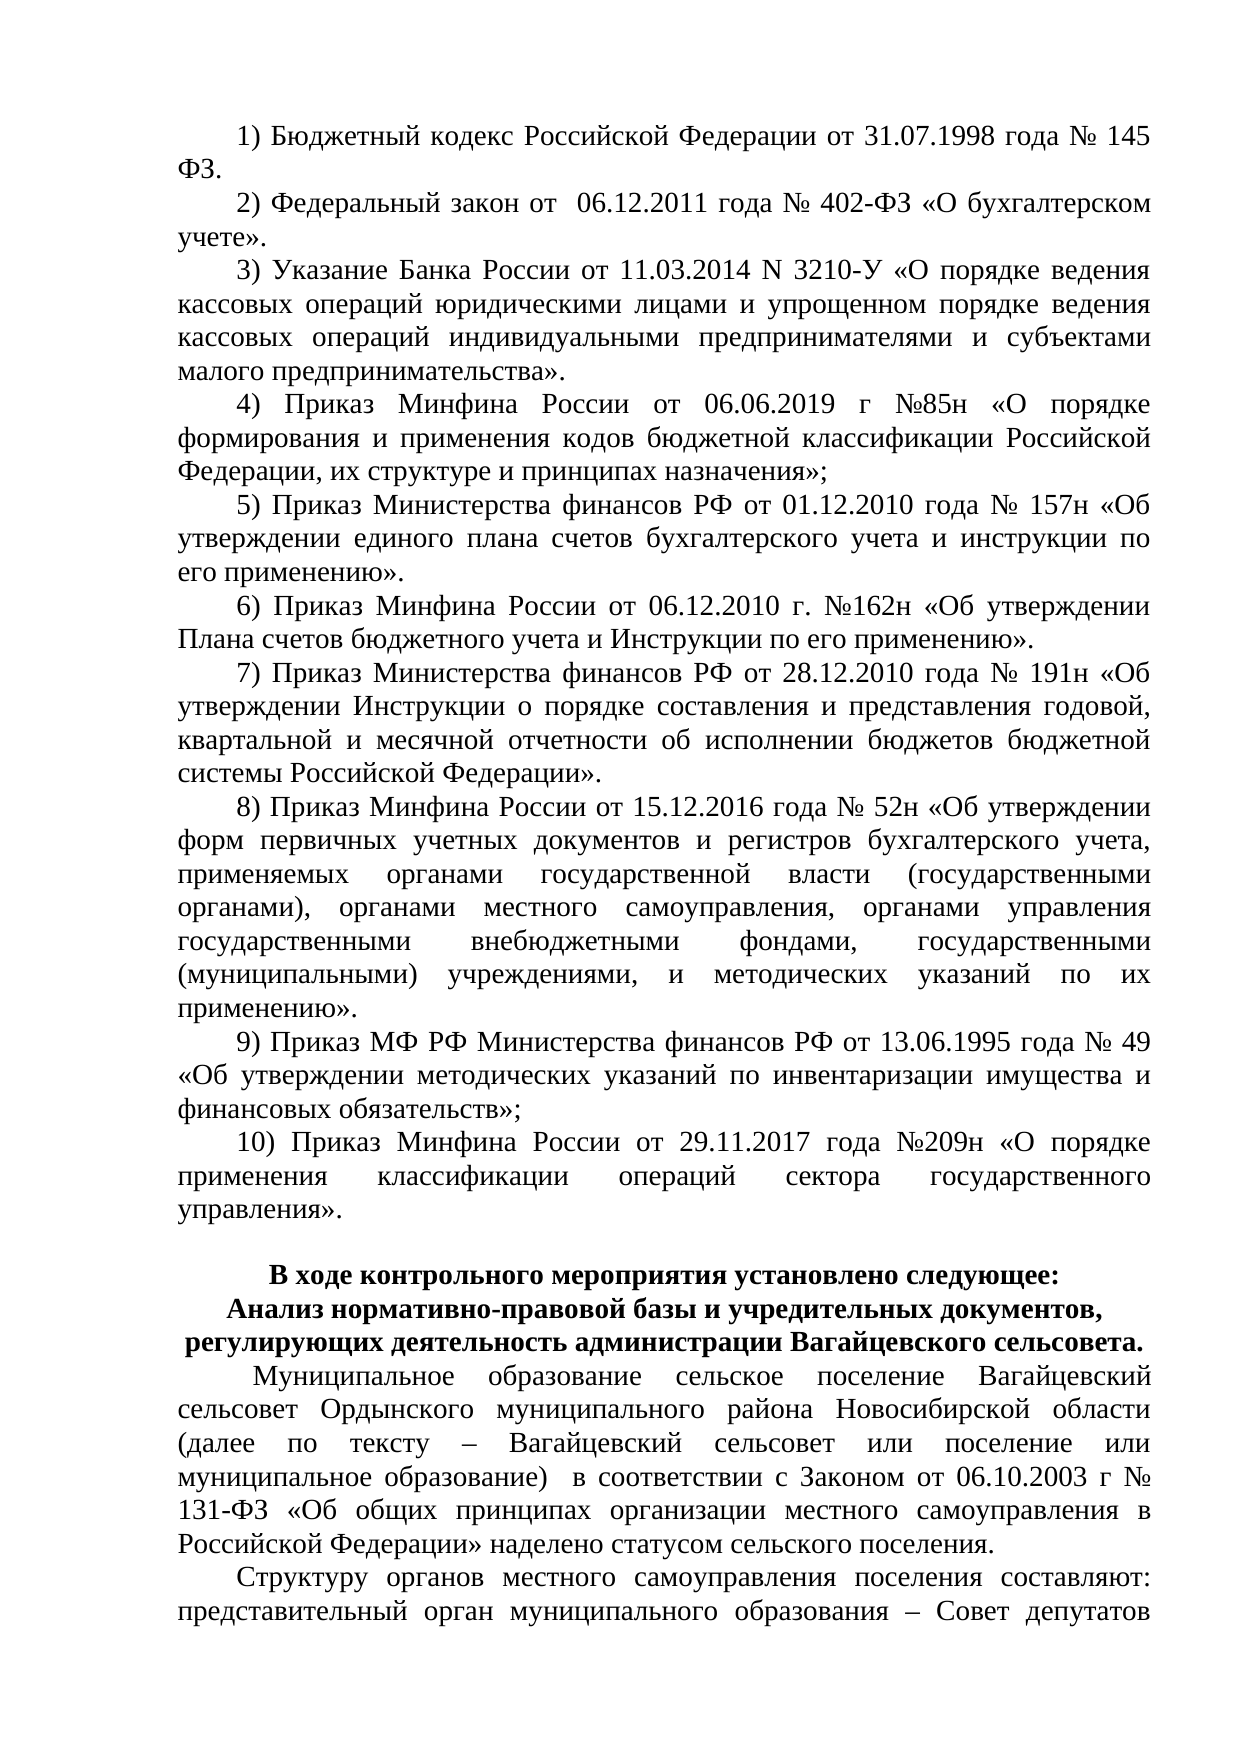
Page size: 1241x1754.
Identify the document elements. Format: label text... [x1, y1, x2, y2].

text регулирующих деятельность администрации Вагайцевского сельсовета. [103, 1324, 1152, 1358]
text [177, 1559, 1152, 1626]
text 1) Бюджетный кодекс Российской Федерации от 31.07.1998 года № 145 ФЗ. [177, 118, 1152, 185]
text 9) Приказ МФ РФ Министерства финансов РФ от 13.06.1995 года № 49 «Об утверждении методических указаний по инвентаризации имущества и финансовых обязательств»; [177, 1024, 1152, 1124]
text 10) Приказ Минфина России от 29.11.2017 года №209н «О порядке применения классификации операций сектора государственного управления». [177, 1124, 1152, 1225]
text 3) Указание Банка России от 11.03.2014 N 3210-У «О порядке ведения кассовых операций юридическими лицами и упрощенном порядке ведения кассовых операций индивидуальными предпринимателями и субъектами малого предпринимательства». [177, 252, 1152, 386]
text 5) Приказ Министерства финансов РФ от 01.12.2010 года № 157н «Об утверждении единого плана счетов бухгалтерского учета и инструкции по его применению». [177, 487, 1152, 588]
text 4) Приказ Минфина России от 06.06.2019 г №85н «О порядке формирования и применения кодов бюджетной классификации Российской Федерации, их структуре и принципах назначения»; [177, 386, 1152, 487]
text Муниципальное образование сельское поселение Вагайцевский сельсовет Ордынского муниципального района Новосибирской области (далее по тексту – Вагайцевский сельсовет или поселение или муниципальное образование) в соответствии с Законом от 06.10.2003 г № 131-ФЗ «Об общих принципах организации местного самоуправления в Российской Федерации» наделено статусом сельского поселения. [177, 1358, 1152, 1559]
text 7) Приказ Министерства финансов РФ от 28.12.2010 года № 191н «Об утверждении Инструкции о порядке составления и представления годовой, квартальной и месячной отчетности об исполнении бюджетов бюджетной системы Российской Федерации». [177, 655, 1152, 789]
text 6) Приказ Минфина России от 06.12.2010 г. №162н «Об утверждении Плана счетов бюджетного учета и Инструкции по его применению». [177, 588, 1152, 655]
text 2) Федеральный закон от 06.12.2011 года № 402-ФЗ «О бухгалтерском учете». [177, 185, 1152, 252]
text 8) Приказ Минфина России от 15.12.2016 года № 52н «Об утверждении форм первичных учетных документов и регистров бухгалтерского учета, применяемых органами государственной власти (государственными органами), органами местного самоуправления, органами управления государственными внебюджетными фондами, государственными (муниципальными) учреждениями, и методических указаний по их применению». [177, 789, 1152, 1024]
text Анализ нормативно-правовой базы и учредительных документов, [103, 1291, 1152, 1324]
text В ходе контрольного мероприятия установлено следующее: [103, 1257, 1152, 1291]
